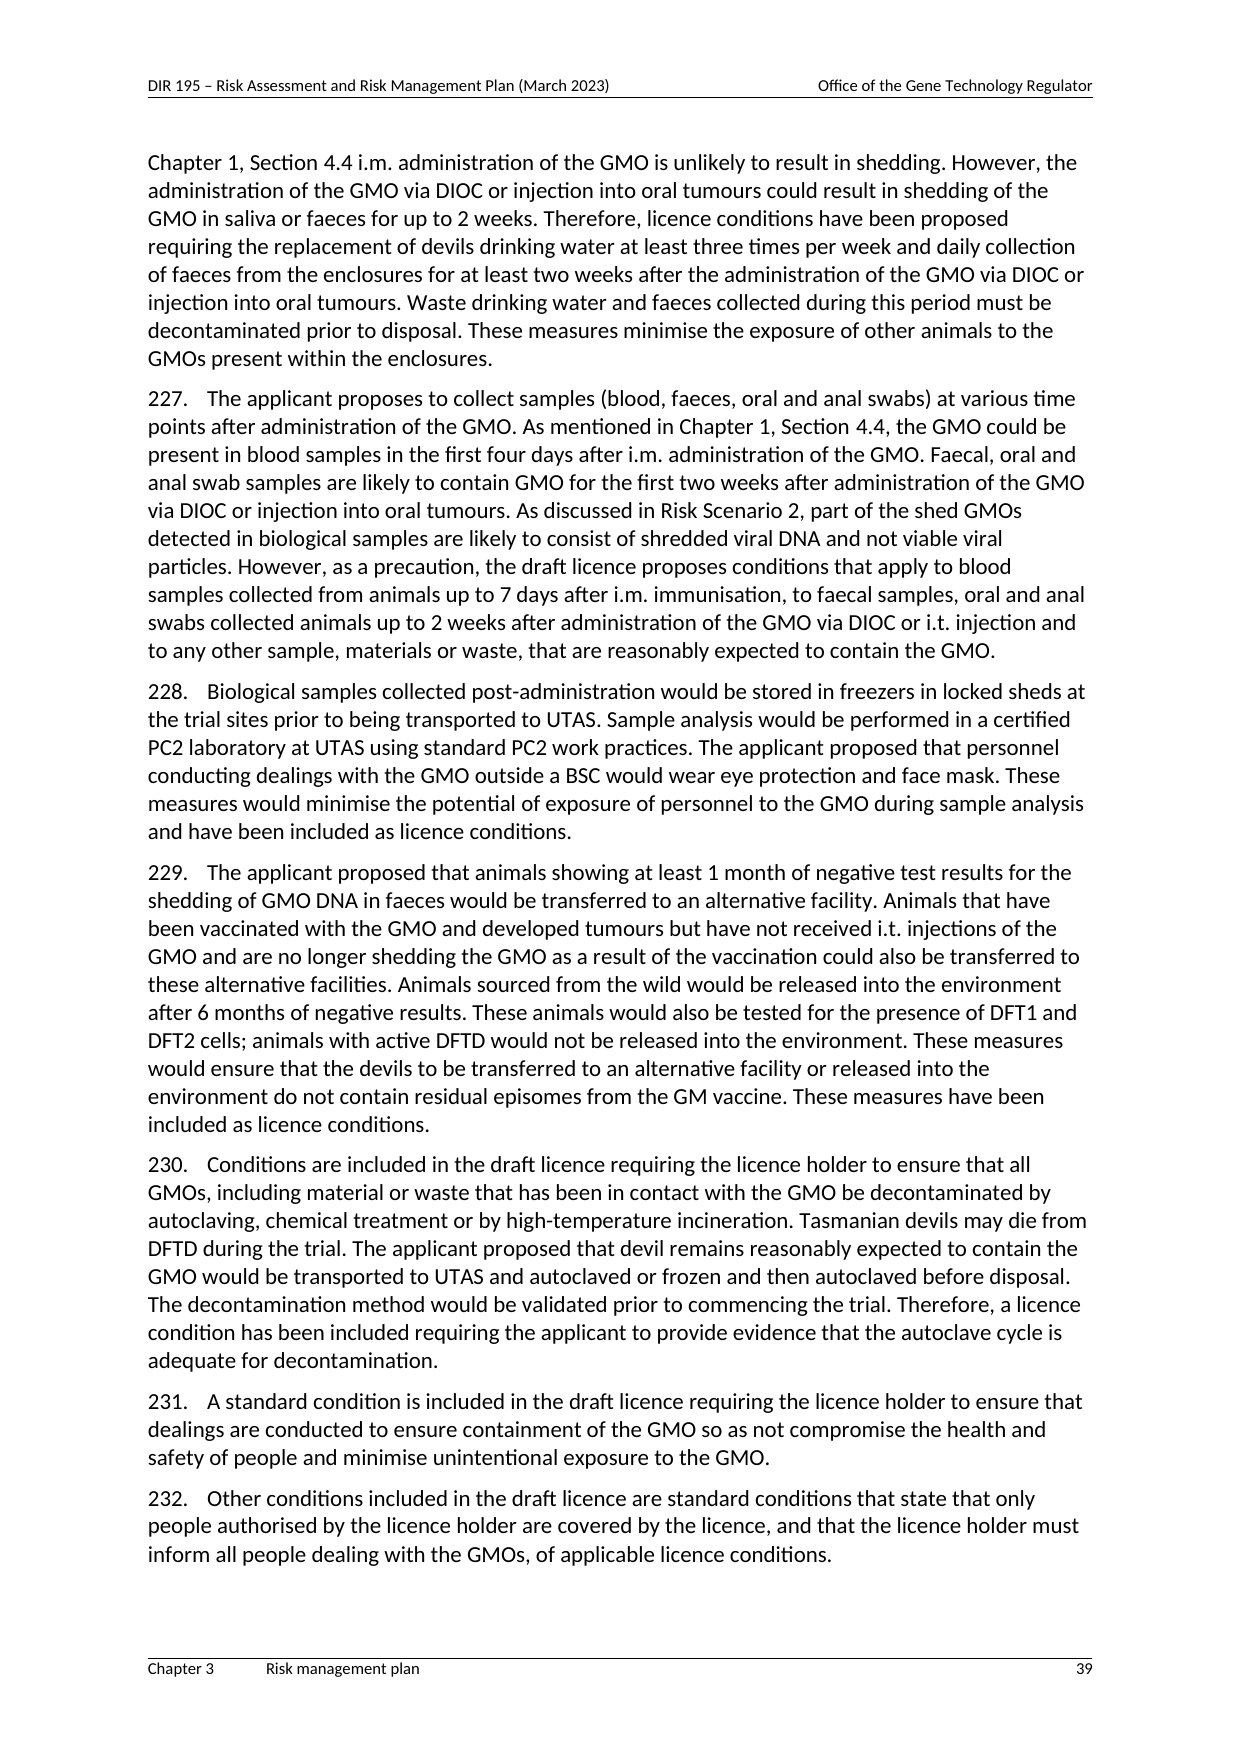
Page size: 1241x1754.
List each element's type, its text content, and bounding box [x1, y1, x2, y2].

text Conditions are included in the draft licence requiring the licence holder to ensure that all GMOs, including material or waste that has been in contact with the GMO be decontaminated by autoclaving, chemical treatment or by high-temperature incineration. Tasmanian devils may die from DFTD during the trial. The applicant proposed that devil remains reasonably expected to contain the GMO would be transported to UTAS and autoclaved or frozen and then autoclaved before disposal. The decontamination method would be validated prior to commencing the trial. Therefore, a licence condition has been included requiring the applicant to provide evidence that the autoclave cycle is adequate for decontamination. [148, 1150, 1092, 1374]
list A standard condition is included in the draft licence requiring the licence holder to ensure that dealings are conducted to ensure containment of the GMO so as not compromise the health and safety of people and minimise unintentional exposure to the GMO. [148, 1387, 1092, 1471]
text The applicant proposed that animals showing at least 1 month of negative test results for the shedding of GMO DNA in faeces would be transferred to an alternative facility. Animals that have been vaccinated with the GMO and developed tumours but have not received i.t. injections of the GMO and are no longer shedding the GMO as a result of the vaccination could also be transferred to these alternative facilities. Animals sourced from the wild would be released into the environment after 6 months of negative results. These animals would also be tested for the presence of DFT1 and DFT2 cells; animals with active DFTD would not be released into the environment. These measures would ensure that the devils to be transferred to an alternative facility or released into the environment do not contain residual episomes from the GM vaccine. These measures have been included as licence conditions. [148, 858, 1092, 1138]
text Biological samples collected post-administration would be stored in freezers in locked sheds at the trial sites prior to being transported to UTAS. Sample analysis would be performed in a certified PC2 laboratory at UTAS using standard PC2 work practices. The applicant proposed that personnel conducting dealings with the GMO outside a BSC would wear eye protection and face mask. These measures would minimise the potential of exposure of personnel to the GMO during sample analysis and have been included as licence conditions. [148, 677, 1092, 845]
list Other conditions included in the draft licence are standard conditions that state that only people authorised by the licence holder are covered by the licence, and that the licence holder must inform all people dealing with the GMOs, of applicable licence conditions. [148, 1484, 1092, 1568]
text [148, 148, 1092, 372]
text The applicant proposes to collect samples (blood, faeces, oral and anal swabs) at various time points after administration of the GMO. As mentioned in Chapter 1, Section 4.4, the GMO could be present in blood samples in the first four days after i.m. administration of the GMO. Faecal, oral and anal swab samples are likely to contain GMO for the first two weeks after administration of the GMO via DIOC or injection into oral tumours. As discussed in Risk Scenario 2, part of the shed GMOs detected in biological samples are likely to consist of shredded viral DNA and not viable viral particles. However, as a precaution, the draft licence proposes conditions that apply to blood samples collected from animals up to 7 days after i.m. immunisation, to faecal samples, oral and anal swabs collected animals up to 2 weeks after administration of the GMO via DIOC or i.t. injection and to any other sample, materials or waste, that are reasonably expected to contain the GMO. [148, 384, 1092, 664]
